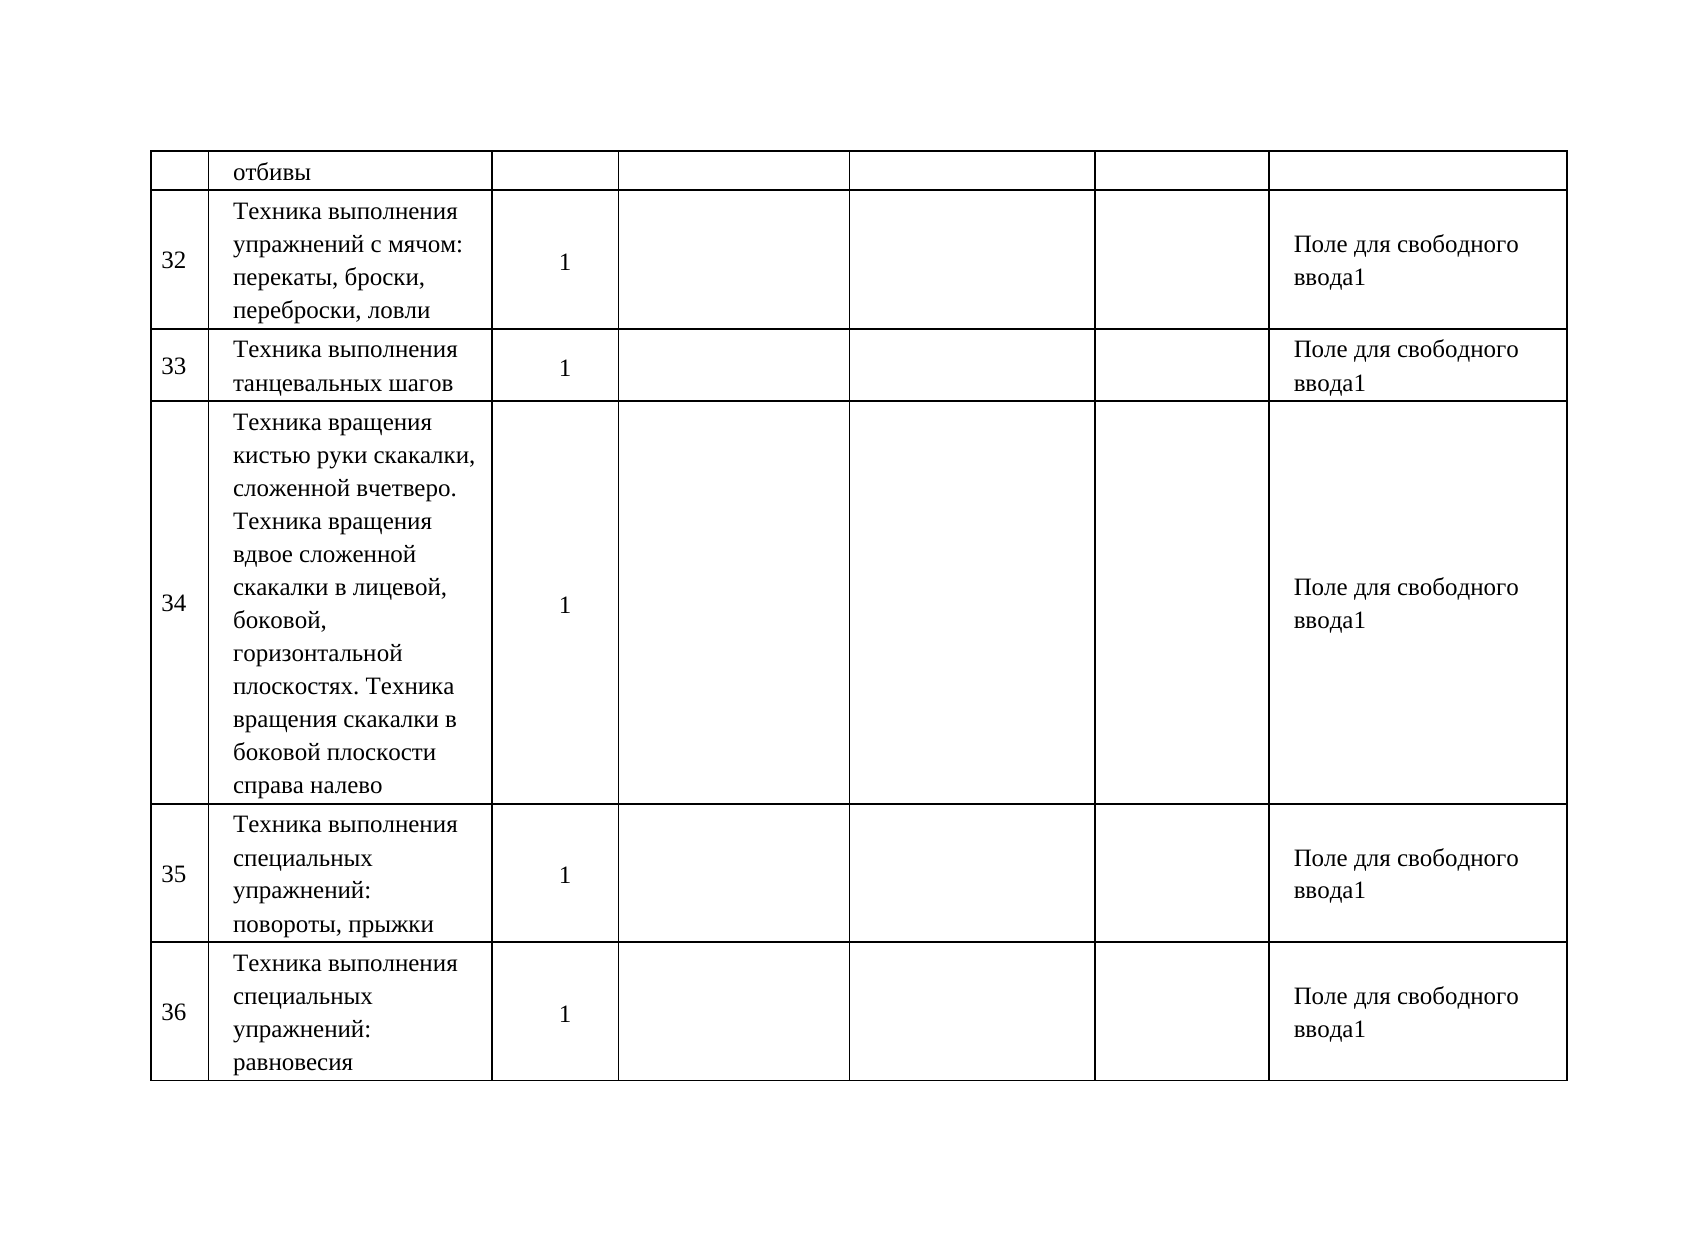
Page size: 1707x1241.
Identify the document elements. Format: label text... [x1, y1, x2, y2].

table_cell 31 [152, 152, 208, 189]
table_cell [619, 402, 849, 803]
table_cell [619, 152, 849, 189]
table_cell 1 [493, 330, 618, 400]
table_cell [850, 943, 1094, 1080]
table_cell [1096, 330, 1268, 400]
table_cell [1096, 402, 1268, 803]
table_cell Техника выполнения специальных упражнений: равновесия [209, 943, 491, 1080]
table_cell [619, 943, 849, 1080]
table_cell Техника выполнения танцевальных шагов [209, 330, 491, 400]
table_cell 1 [493, 943, 618, 1080]
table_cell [1270, 943, 1566, 1080]
table_cell 34 [152, 402, 208, 803]
table_cell [850, 805, 1094, 941]
table_cell Поле для свободного ввода1 [1270, 330, 1566, 400]
table_cell 1 [493, 805, 618, 941]
table_cell 1 [493, 402, 618, 803]
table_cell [1270, 152, 1566, 189]
table_cell 33 [152, 330, 208, 400]
table_cell [850, 402, 1094, 803]
table_cell [850, 330, 1094, 400]
table_cell 1 [493, 191, 618, 328]
table_cell 32 [152, 191, 208, 328]
table_cell Поле для свободного ввода1 [1270, 805, 1566, 941]
table_cell [1096, 805, 1268, 941]
table_cell [1096, 943, 1268, 1080]
table_cell [619, 805, 849, 941]
table_cell [619, 330, 849, 400]
table_cell [1096, 191, 1268, 328]
table_cell Техника выполнения упражнений с мячом: перекаты, броски, переброски, ловли [209, 191, 491, 328]
table_cell Поле для свободного ввода1 [1270, 402, 1566, 803]
table_cell 35 [152, 805, 208, 941]
table_cell Техника вращения кистью руки скакалки, сложенной вчетверо. Техника вращения вдвое сложенной скакалки в лицевой, боковой, горизонтальной плоскостях. Техника вращения скакалки в боковой плоскости справа налево [209, 402, 491, 803]
table_cell Техника выполнения специальных упражнений: повороты, прыжки [209, 805, 491, 941]
table_cell [850, 191, 1094, 328]
table_cell Поле для свободного ввода1 [1270, 191, 1566, 328]
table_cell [209, 152, 491, 189]
table_cell [850, 152, 1094, 189]
table_cell [619, 191, 849, 328]
table_cell [1096, 152, 1268, 189]
table_cell 1 [493, 152, 618, 189]
table_cell 36 [152, 943, 208, 1080]
